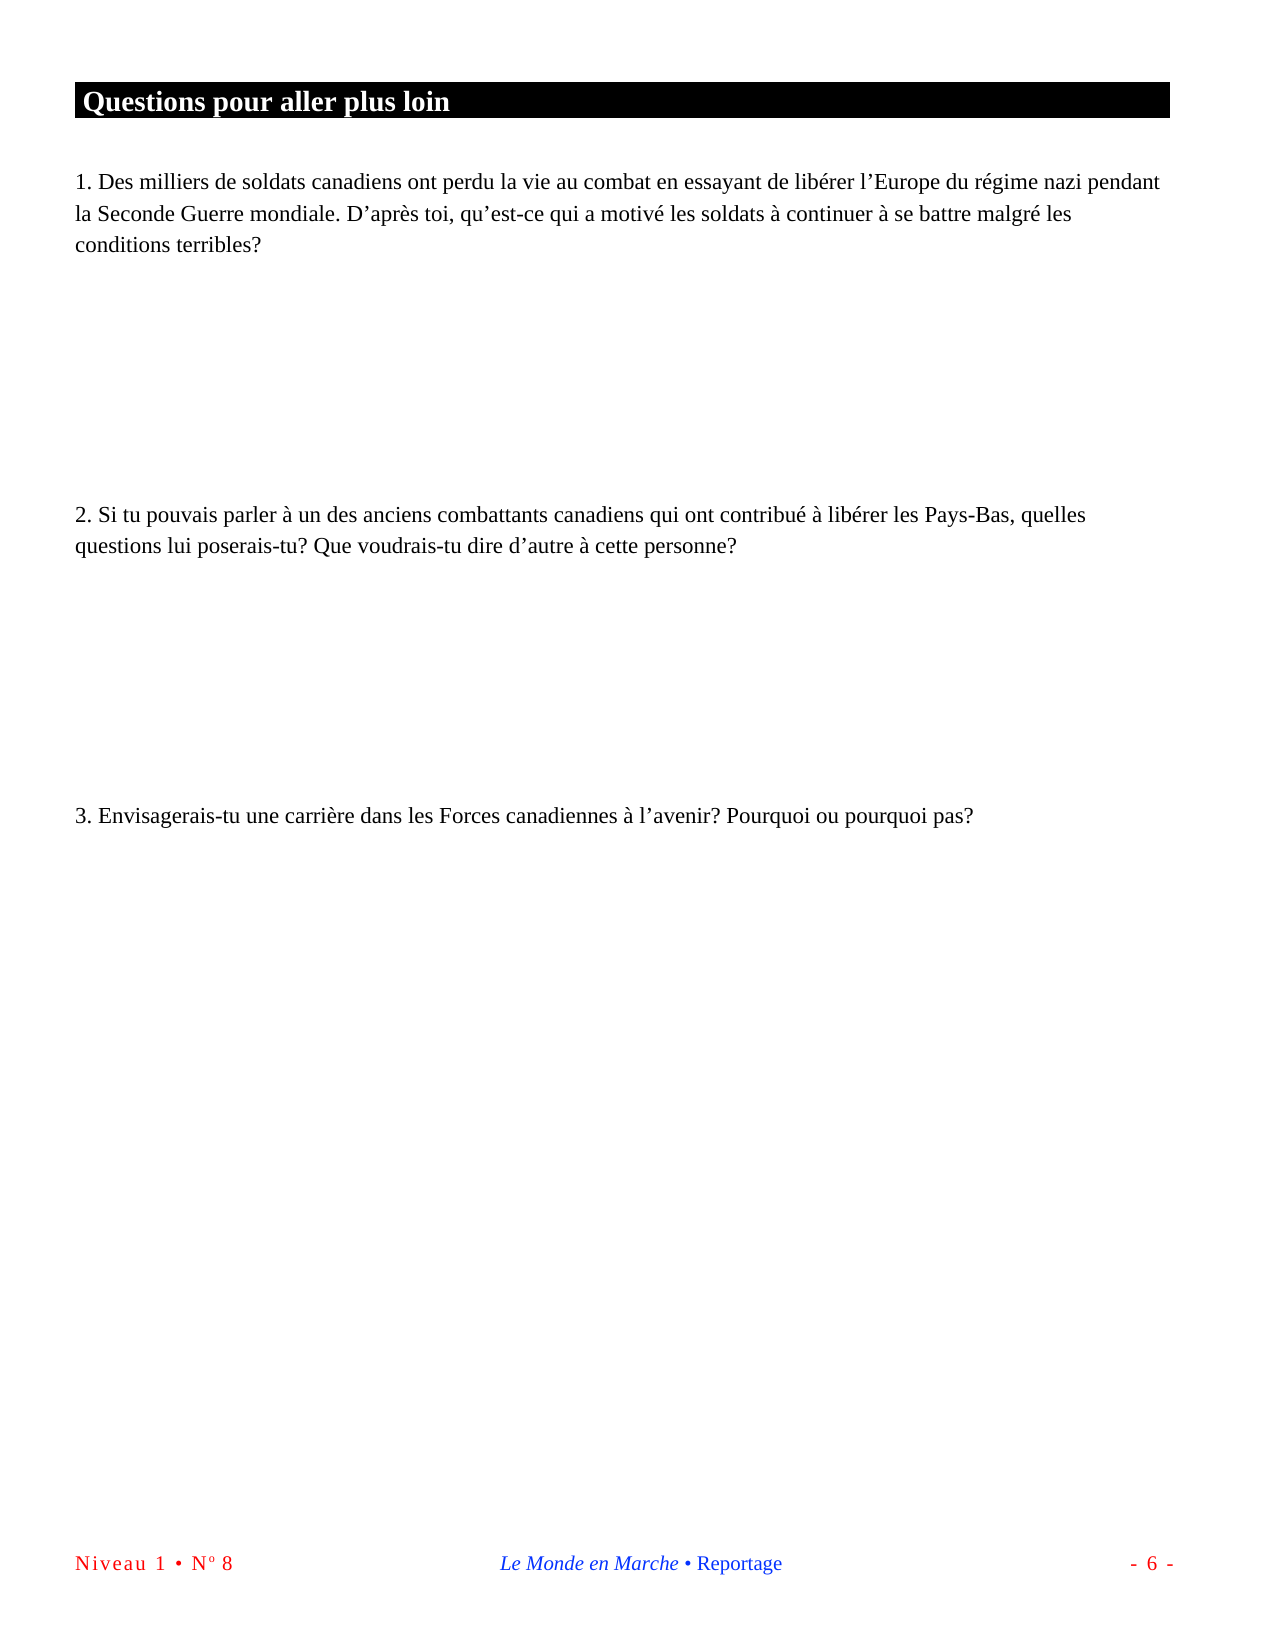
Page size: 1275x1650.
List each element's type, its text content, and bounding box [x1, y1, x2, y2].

text 2. Si tu pouvais parler à un des anciens combattants canadiens qui ont contribué à libérer les Pays-Bas, quelles questions lui poserais-tu? Que voudrais-tu dire d’autre à cette personne? [75, 496, 1168, 558]
text Questions pour aller plus loin [75, 82, 1170, 118]
text 3. Envisagerais-tu une carrière dans les Forces canadiennes à l’avenir? Pourquoi ou pourquoi pas? [75, 797, 1200, 828]
text 1. Des milliers de soldats canadiens ont perdu la vie au combat en essayant de libérer l’Europe du régime nazi pendant la Seconde Guerre mondiale. D’après toi, qu’est-ce qui a motivé les soldats à continuer à se battre malgré les conditions terribles? [75, 163, 1168, 257]
